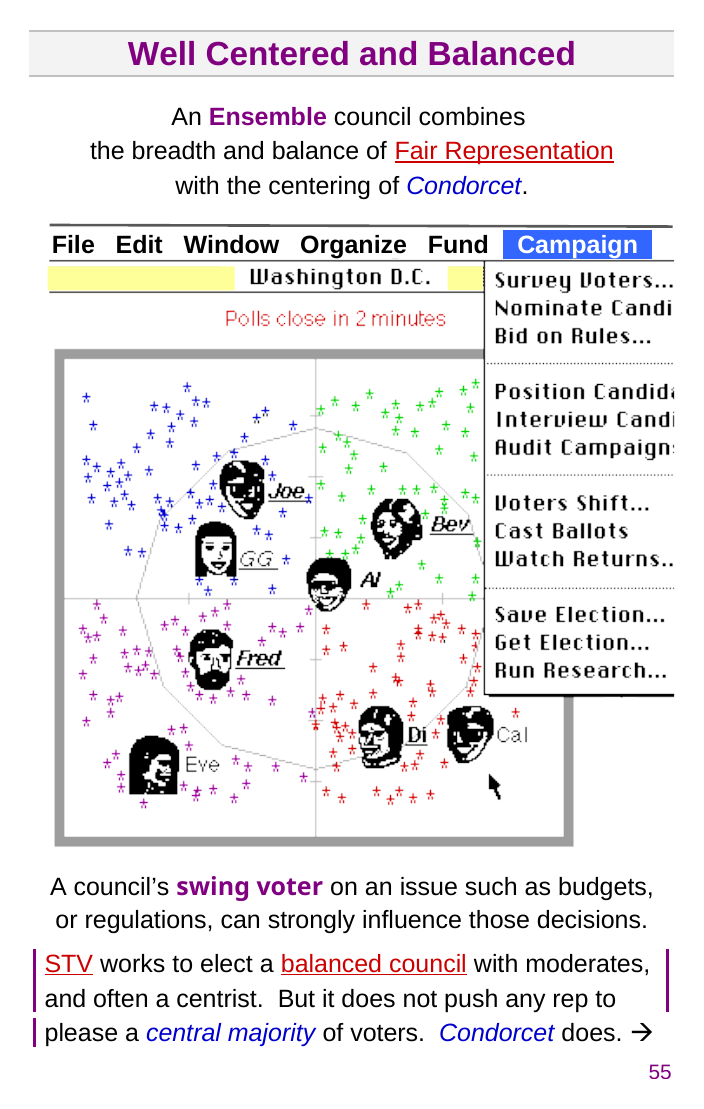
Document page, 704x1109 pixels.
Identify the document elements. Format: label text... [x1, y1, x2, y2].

picture [49, 258, 675, 850]
table_cell Well Centered and Balanced An Ensemble council combines the breadth and balance of Fair Representation with the centering of Condorcet. File Edit Window Organize Fund Campaign A council’s swing voter on an issue such as budgets, or regulations, can strongly influence those decisions. STV works to elect a balanced council with moderates, and often a centrist. But it does not push any rep to please a central majority of voters. Condorcet does. 55 [29, 77, 674, 1078]
